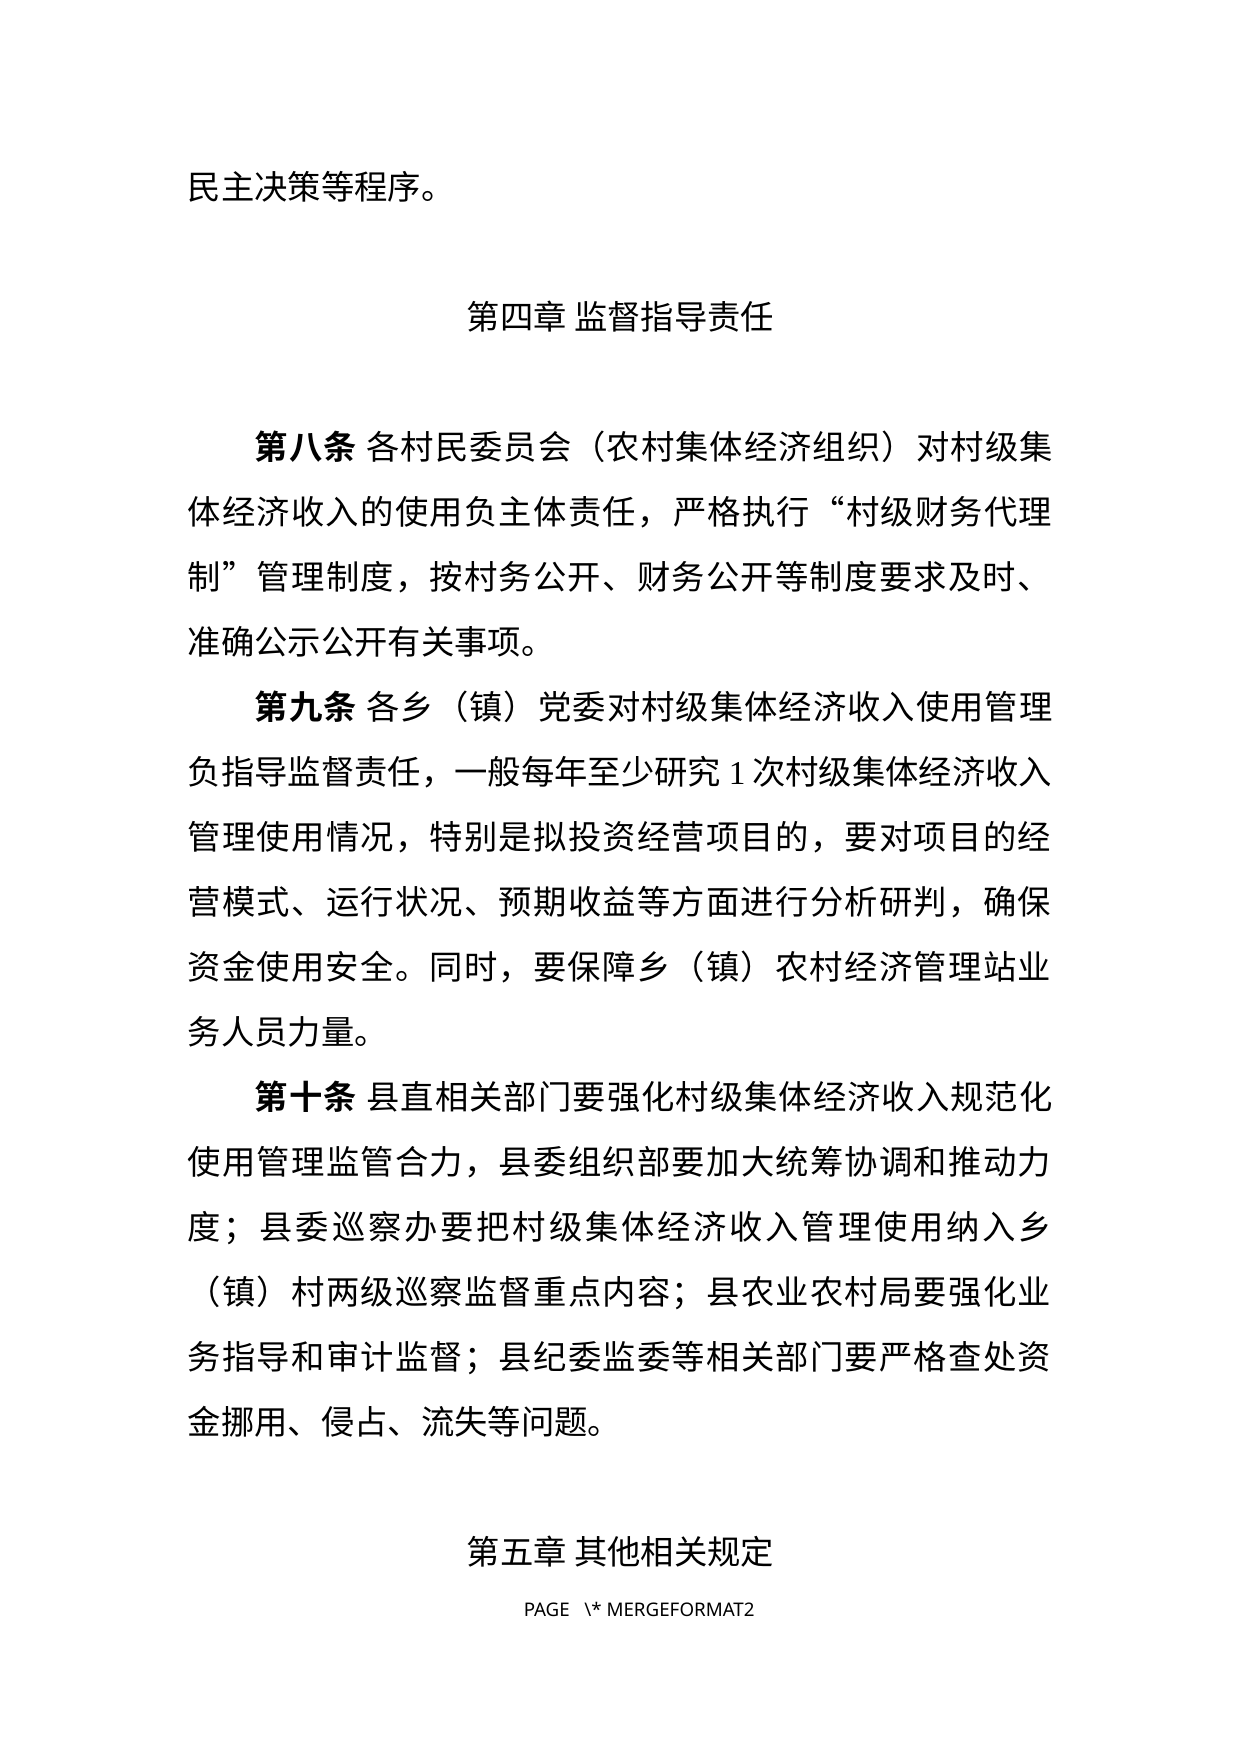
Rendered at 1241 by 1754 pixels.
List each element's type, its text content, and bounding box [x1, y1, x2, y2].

text 第五章 其他相关规定 [187, 1518, 1053, 1583]
text 第四章 监督指导责任 [187, 283, 1053, 348]
text 第十条 县直相关部门要强化村级集体经济收入规范化使用管理监管合力，县委组织部要加大统筹协调和推动力度；县委巡察办要把村级集体经济收入管理使用纳入乡（镇）村两级巡察监督重点内容；县农业农村局要强化业务指导和审计监督；县纪委监委等相关部门要严格查处资金挪用、侵占、流失等问题。 [187, 1063, 1053, 1453]
text 第九条 各乡（镇）党委对村级集体经济收入使用管理负指导监督责任，一般每年至少研究1次村级集体经济收入管理使用情况，特别是拟投资经营项目的，要对项目的经营模式、运行状况、预期收益等方面进行分析研判，确保资金使用安全。同时，要保障乡（镇）农村经济管理站业务人员力量。 [187, 673, 1053, 1063]
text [187, 153, 1053, 218]
text 第八条 各村民委员会（农村集体经济组织）对村级集体经济收入的使用负主体责任，严格执行“村级财务代理制”管理制度，按村务公开、财务公开等制度要求及时、准确公示公开有关事项。 [187, 413, 1053, 673]
